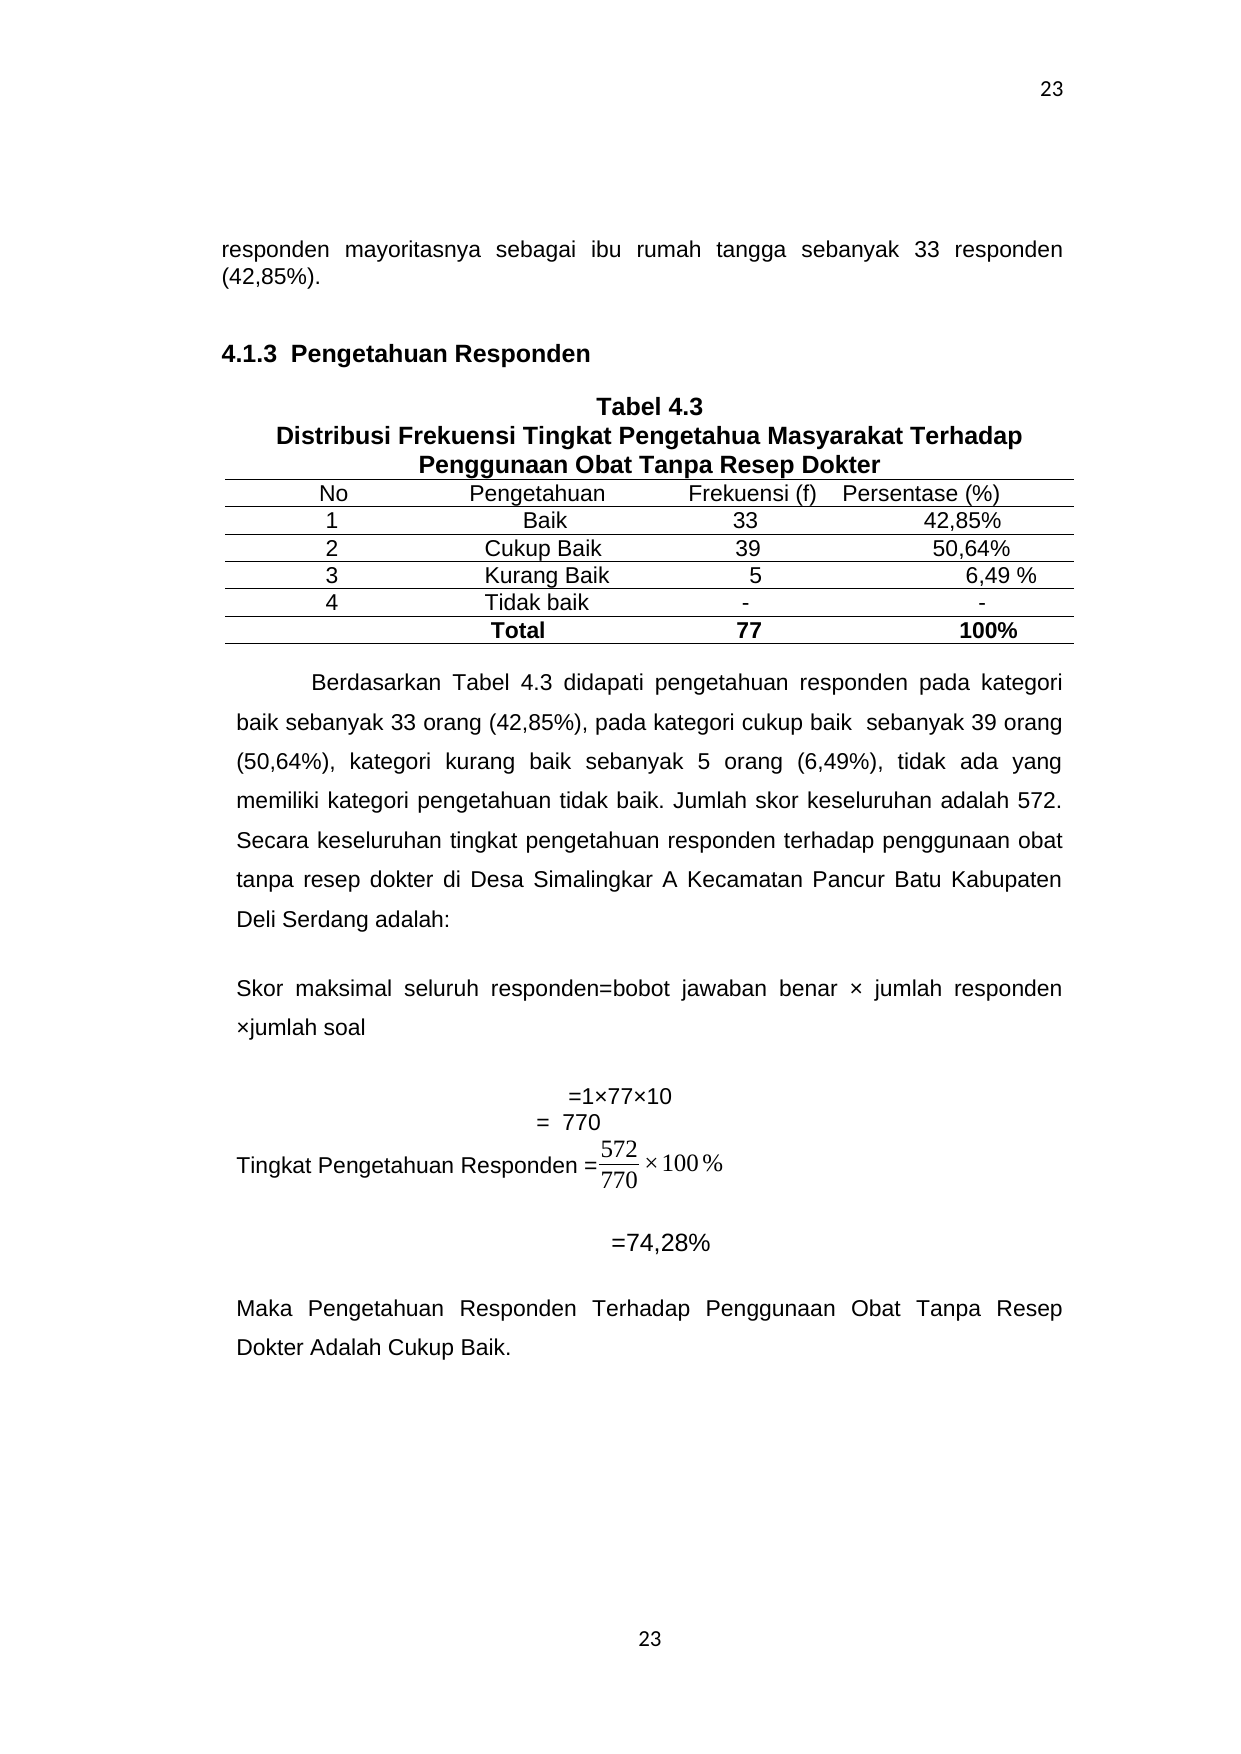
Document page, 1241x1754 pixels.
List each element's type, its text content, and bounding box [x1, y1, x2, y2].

text Skor maksimal seluruh responden=bobot jawaban benar × jumlah responden ×jumlah soal [236, 974, 1063, 1040]
table_cell 1 Baik 33 42,85% [225, 507, 1074, 533]
text Berdasarkan Tabel 4.3 didapati pengetahuan responden pada kategori baik sebanyak 33 orang (42,85%), pada kategori cukup baik sebanyak 39 orang (50,64%), kategori kurang baik sebanyak 5 orang (6,49%), tidak ada yang memiliki kategori pengetahuan tidak baik. Jumlah skor keseluruhan adalah 572. Secara keseluruhan tingkat pengetahuan responden terhadap penggunaan obat tanpa resep dokter di Desa Simalingkar A Kecamatan Pancur Batu Kabupaten Deli Serdang adalah: [236, 669, 1063, 932]
table_cell 3 Kurang Baik 5 6,49 % [225, 562, 1074, 588]
text Tabel 4.3 [236, 392, 1063, 421]
table_cell 4 Tidak baik - - [225, 589, 1074, 616]
text Tingkat Pengetahuan Responden = [236, 1135, 1063, 1194]
text Maka Pengetahuan Responden Terhadap Penggunaan Obat Tanpa Resep Dokter Adalah Cukup Baik. [236, 1295, 1063, 1361]
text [221, 236, 1063, 289]
text = 770 [536, 1109, 1063, 1135]
text Distribusi Frekuensi Tingkat Pengetahua Masyarakat Terhadap Penggunaan Obat Tanpa Resep Dokter [236, 421, 1063, 479]
table_cell 2 Cukup Baik 39 50,64% [225, 535, 1074, 561]
text =74,28% [236, 1228, 1063, 1257]
table_cell Total 77 100% [225, 617, 1074, 643]
text =1×77×10 [536, 1083, 1063, 1109]
table_header No Pengetahuan Frekuensi (f) Persentase (%) [225, 480, 1074, 506]
text 4.1.3 Pengetahuan Responden [221, 338, 1063, 367]
